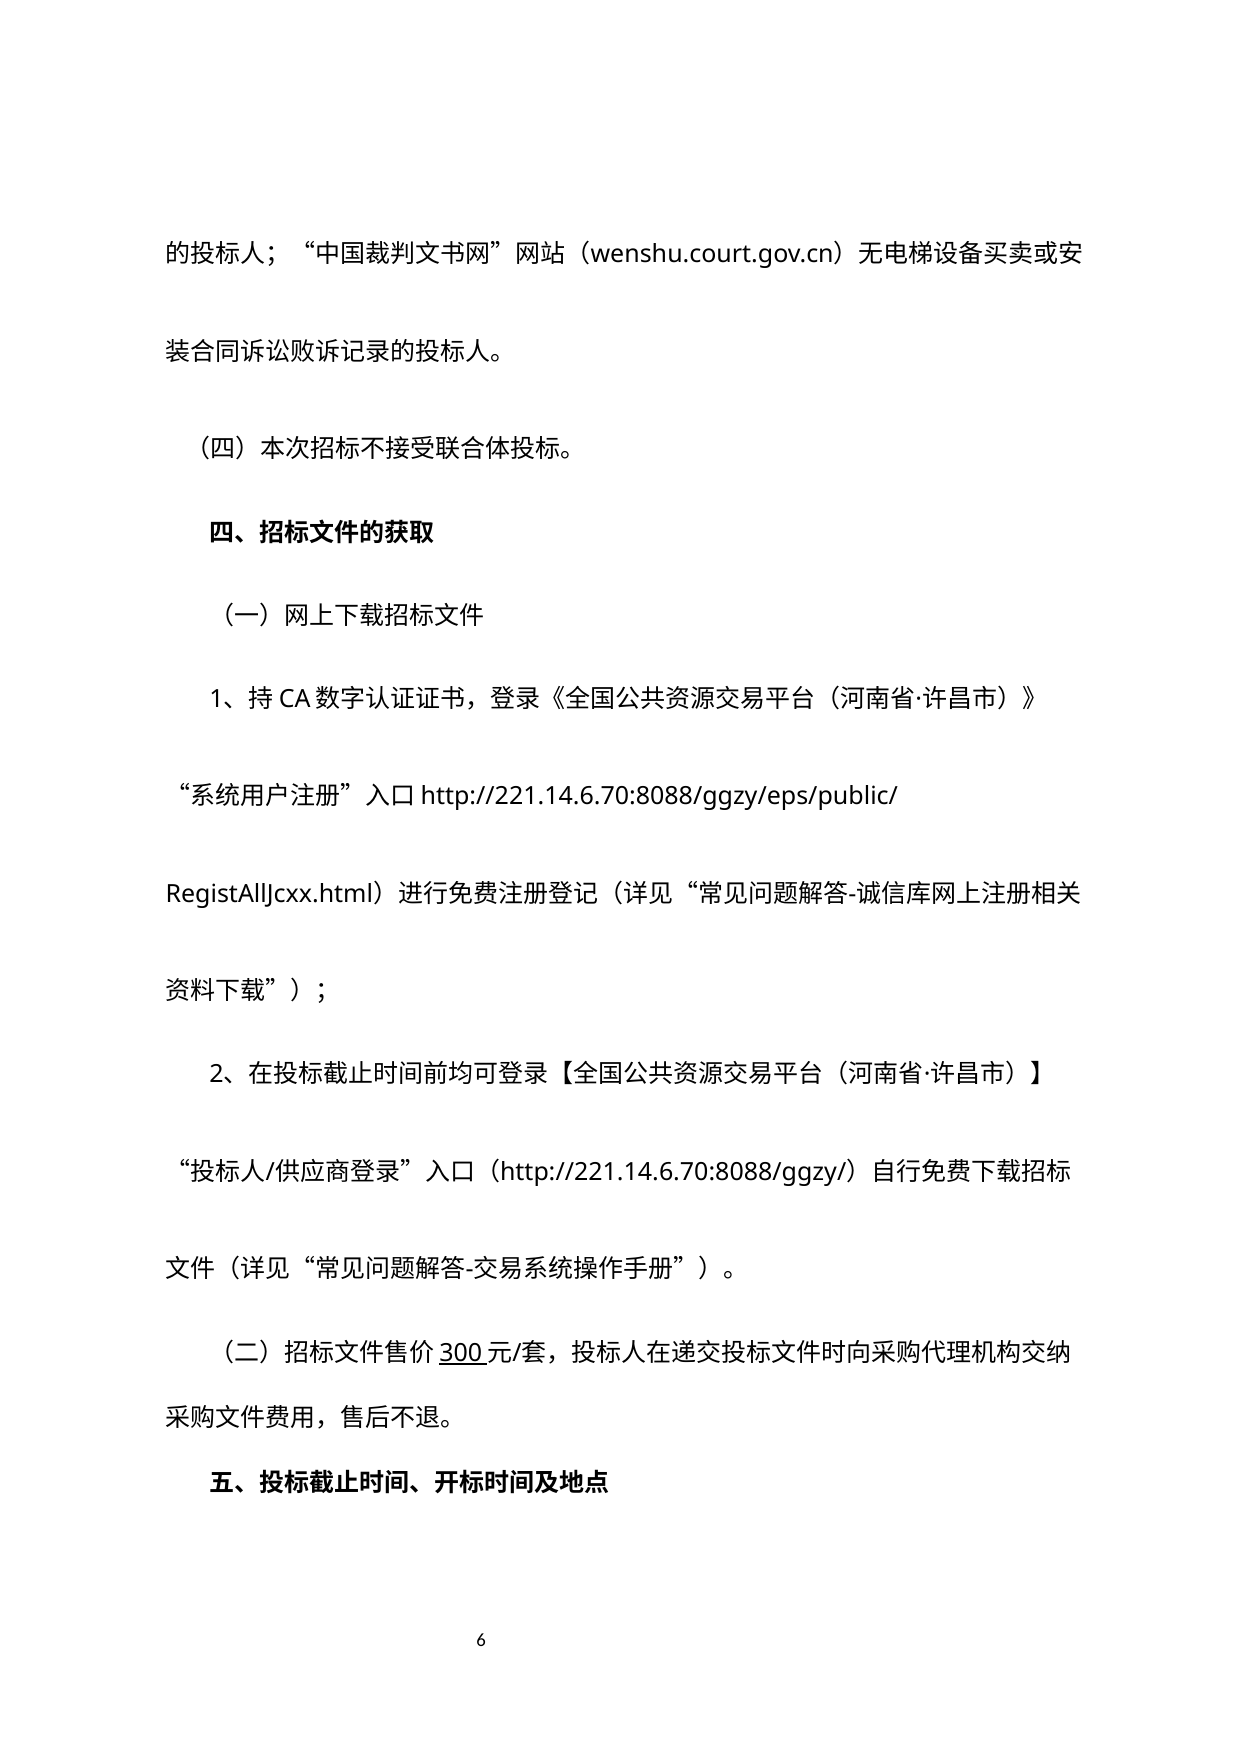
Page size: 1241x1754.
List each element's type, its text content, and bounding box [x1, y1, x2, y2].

text 五、投标截止时间、开标时间及地点 [165, 1448, 1087, 1513]
text 2、在投标截止时间前均可登录【全国公共资源交易平台（河南省·许昌市）】“投标人/供应商登录”入口（http://221.14.6.70:8088/ggzy/）自行免费下载招标文件（详见“常见问题解答-交易系统操作手册”）。 [165, 1039, 1087, 1299]
text （一）网上下载招标文件 [165, 581, 1087, 646]
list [165, 219, 1087, 479]
text 1、持CA数字认证证书，登录《全国公共资源交易平台（河南省·许昌市）》“系统用户注册”入口http://221.14.6.70:8088/ggzy/eps/public/RegistAllJcxx.html）进行免费注册登记（详见“常见问题解答-诚信库网上注册相关资料下载”）； [165, 664, 1087, 1021]
text （二）招标文件售价300元/套，投标人在递交投标文件时向采购代理机构交纳采购文件费用，售后不退。 [165, 1318, 1087, 1448]
text 四、招标文件的获取 [165, 498, 1087, 563]
